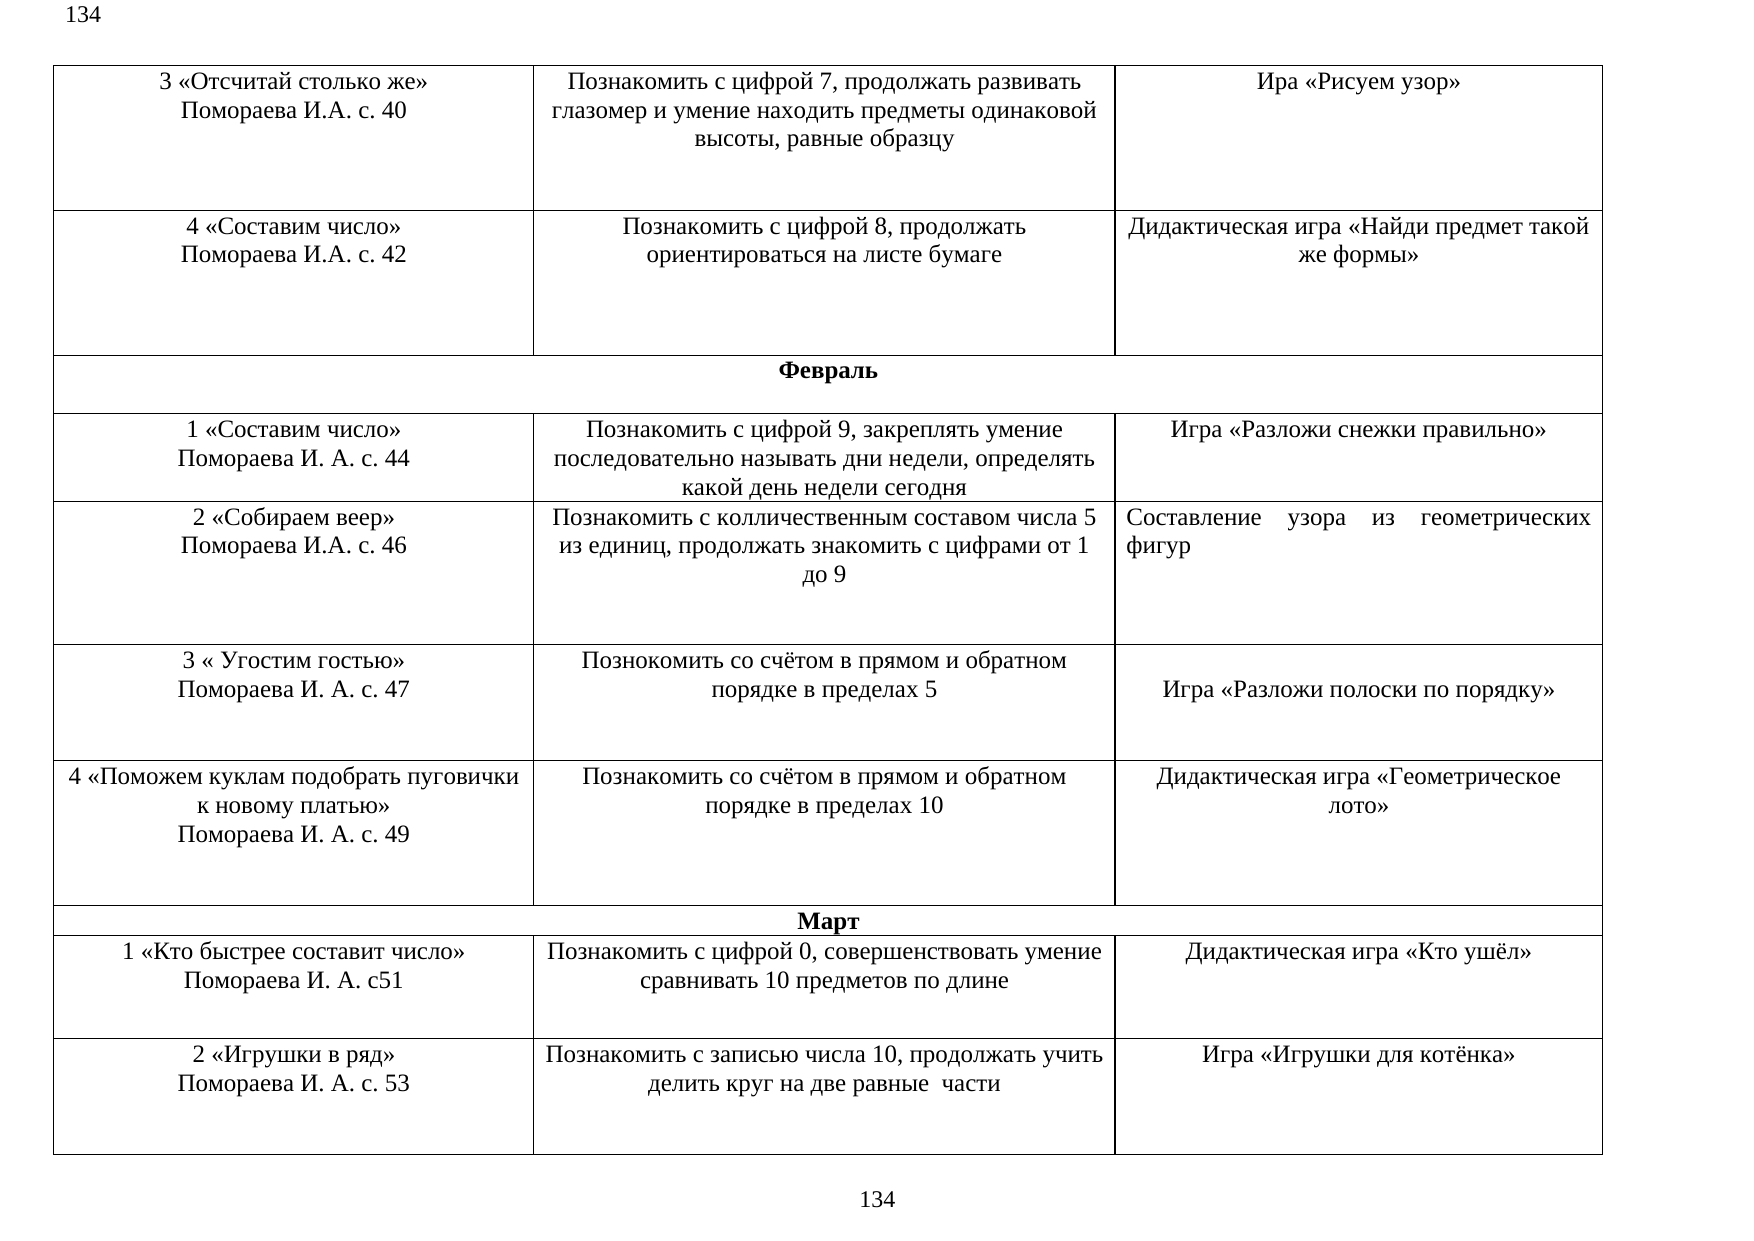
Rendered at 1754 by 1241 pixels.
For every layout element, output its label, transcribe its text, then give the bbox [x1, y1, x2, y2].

table_cell Март [54, 906, 1602, 935]
table_cell Дидактическая игра «Геометрическое лото» [1116, 761, 1602, 905]
table_cell Игра «Разложи полоски по порядку» [1116, 645, 1602, 760]
table_cell Познакомить с колличественным составом числа 5 из единиц, продолжать знакомить с цифрами от 1 до 9 [534, 502, 1114, 644]
table_cell Дидактическая игра «Кто ушёл» [1116, 936, 1602, 1038]
table_cell Февраль [54, 356, 1602, 413]
table_cell Игра «Разложи снежки правильно» [1116, 414, 1602, 501]
table_cell 1 «Кто быстрее составит число» Помораева И. А. с51 [54, 936, 533, 1038]
table_cell 4 «Составим число» Помораева И.А. с. 42 [54, 211, 533, 354]
table_cell Познакомить с записью числа 10, продолжать учить делить круг на две равные части [534, 1039, 1114, 1154]
table_cell Дидактическая игра «Найди предмет такой же формы» [1116, 211, 1602, 354]
table_cell Познокомить со счётом в прямом и обратном порядке в пределах 5 [534, 645, 1114, 760]
table_cell 4 «Поможем куклам подобрать пуговички к новому платью» Помораева И. А. с. 49 [54, 761, 533, 905]
table_cell Познакомить с цифрой 9, закреплять умение последовательно называть дни недели, определять какой день недели сегодня [534, 414, 1114, 501]
table_cell 1 «Составим число» Помораева И. А. с. 44 [54, 414, 533, 501]
table_cell 2 «Игрушки в ряд» Помораева И. А. с. 53 [54, 1039, 533, 1154]
table_cell 3 « Угостим гостью» Помораева И. А. с. 47 [54, 645, 533, 760]
table_cell Познакомить со счётом в прямом и обратном порядке в пределах 10 [534, 761, 1114, 905]
table_cell 2 «Собираем веер» Помораева И.А. с. 46 [54, 502, 533, 644]
table_cell Ира «Рисуем узор» [1116, 66, 1602, 210]
table_cell Составление узора из геометрических фигур [1116, 502, 1602, 644]
table_cell Познакомить с цифрой 7, продолжать развивать глазомер и умение находить предметы одинаковой высоты, равные образцу [534, 66, 1114, 210]
table_cell 3 «Отсчитай столько же» Помораева И.А. с. 40 [54, 66, 533, 210]
table_cell Познакомить с цифрой 8, продолжать ориентироваться на листе бумаге [534, 211, 1114, 354]
table_cell Познакомить с цифрой 0, совершенствовать умение сравнивать 10 предметов по длине [534, 936, 1114, 1038]
table_cell Игра «Игрушки для котёнка» [1116, 1039, 1602, 1154]
